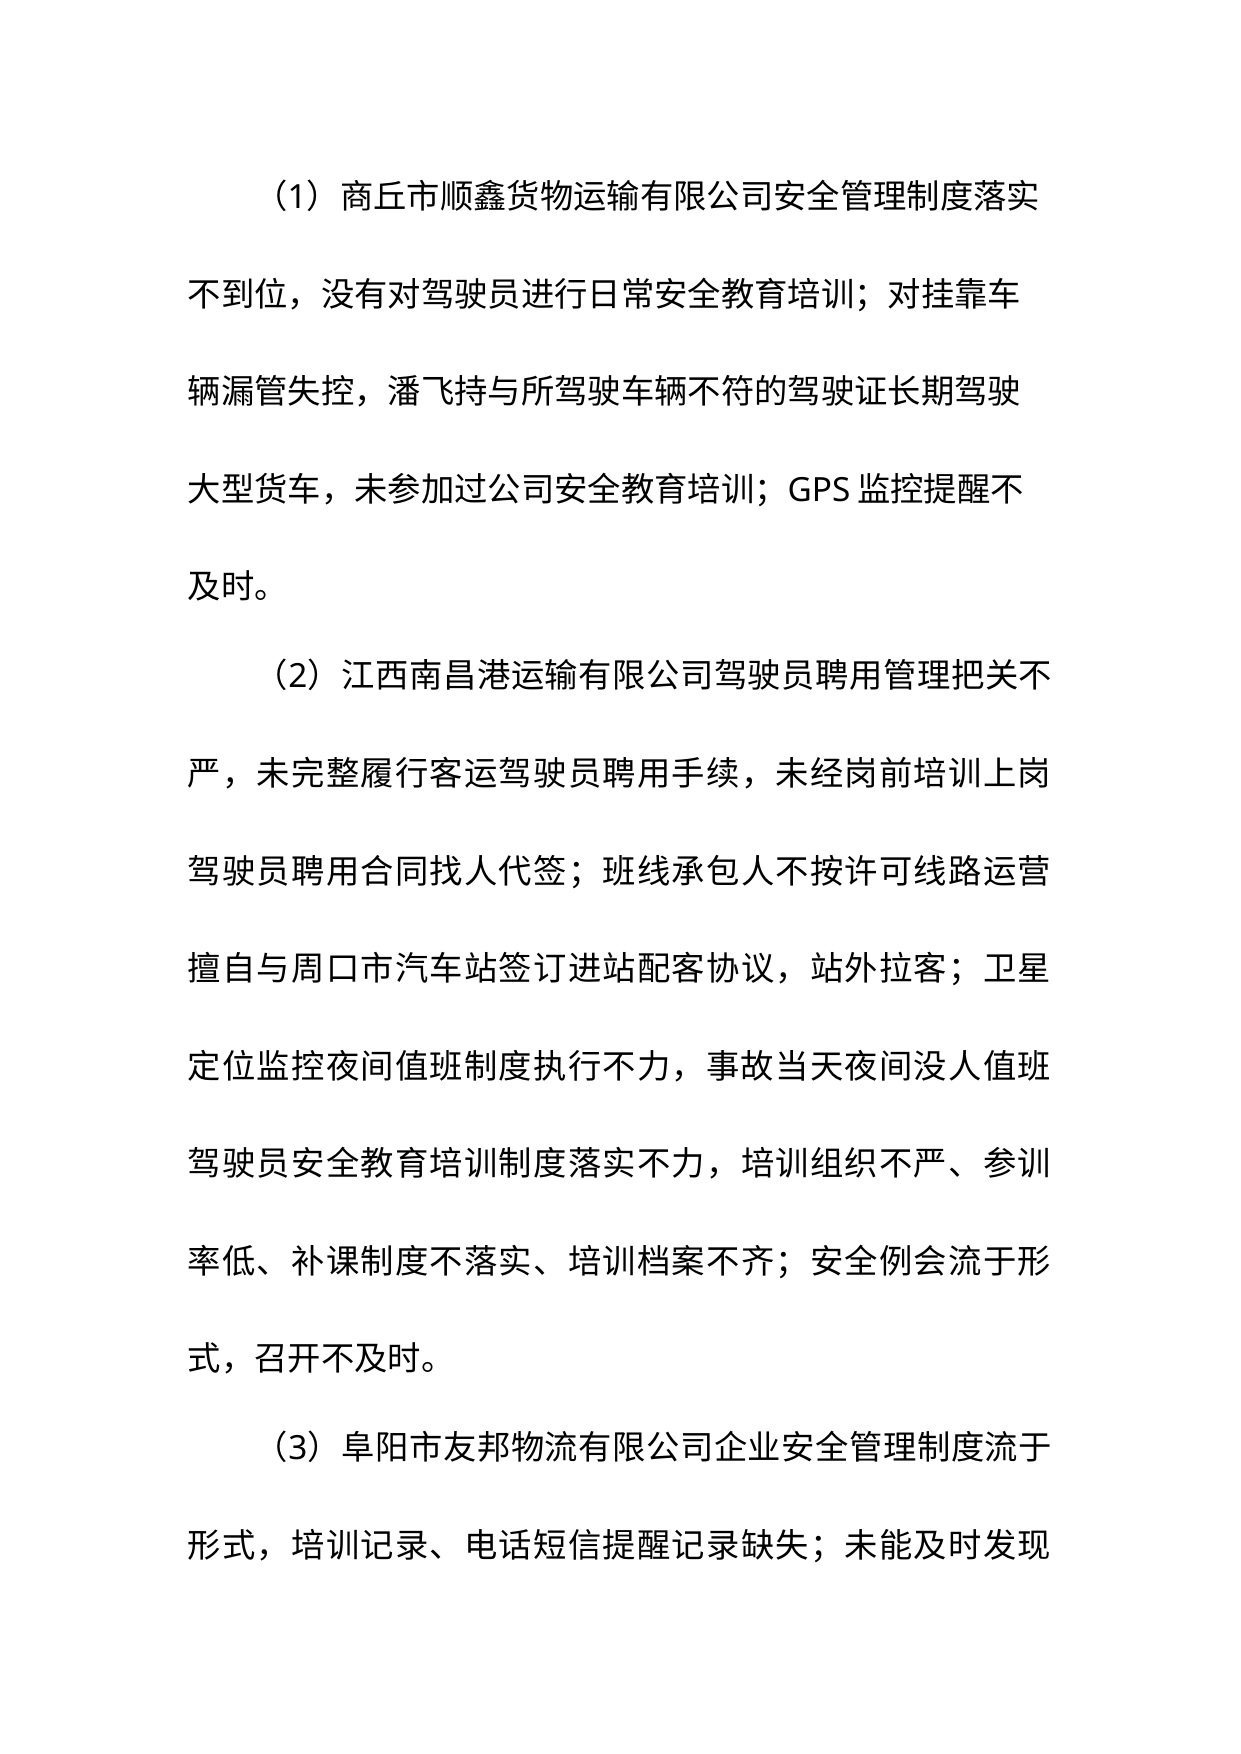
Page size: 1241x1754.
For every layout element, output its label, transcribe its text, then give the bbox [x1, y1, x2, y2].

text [187, 1413, 1053, 1575]
text （1）商丘市顺鑫货物运输有限公司安全管理制度落实不到位，没有对驾驶员进行日常安全教育培训；对挂靠车辆漏管失控，潘飞持与所驾驶车辆不符的驾驶证长期驾驶大型货车，未参加过公司安全教育培训；GPS监控提醒不及时。 [187, 162, 1053, 617]
text （2）江西南昌港运输有限公司驾驶员聘用管理把关不严，未完整履行客运驾驶员聘用手续，未经岗前培训上岗，驾驶员聘用合同找人代签；班线承包人不按许可线路运营，擅自与周口市汽车站签订进站配客协议，站外拉客；卫星定位监控夜间值班制度执行不力，事故当天夜间没人值班；驾驶员安全教育培训制度落实不力，培训组织不严、参训率低、补课制度不落实、培训档案不齐；安全例会流于形式，召开不及时。 [187, 641, 1053, 1388]
